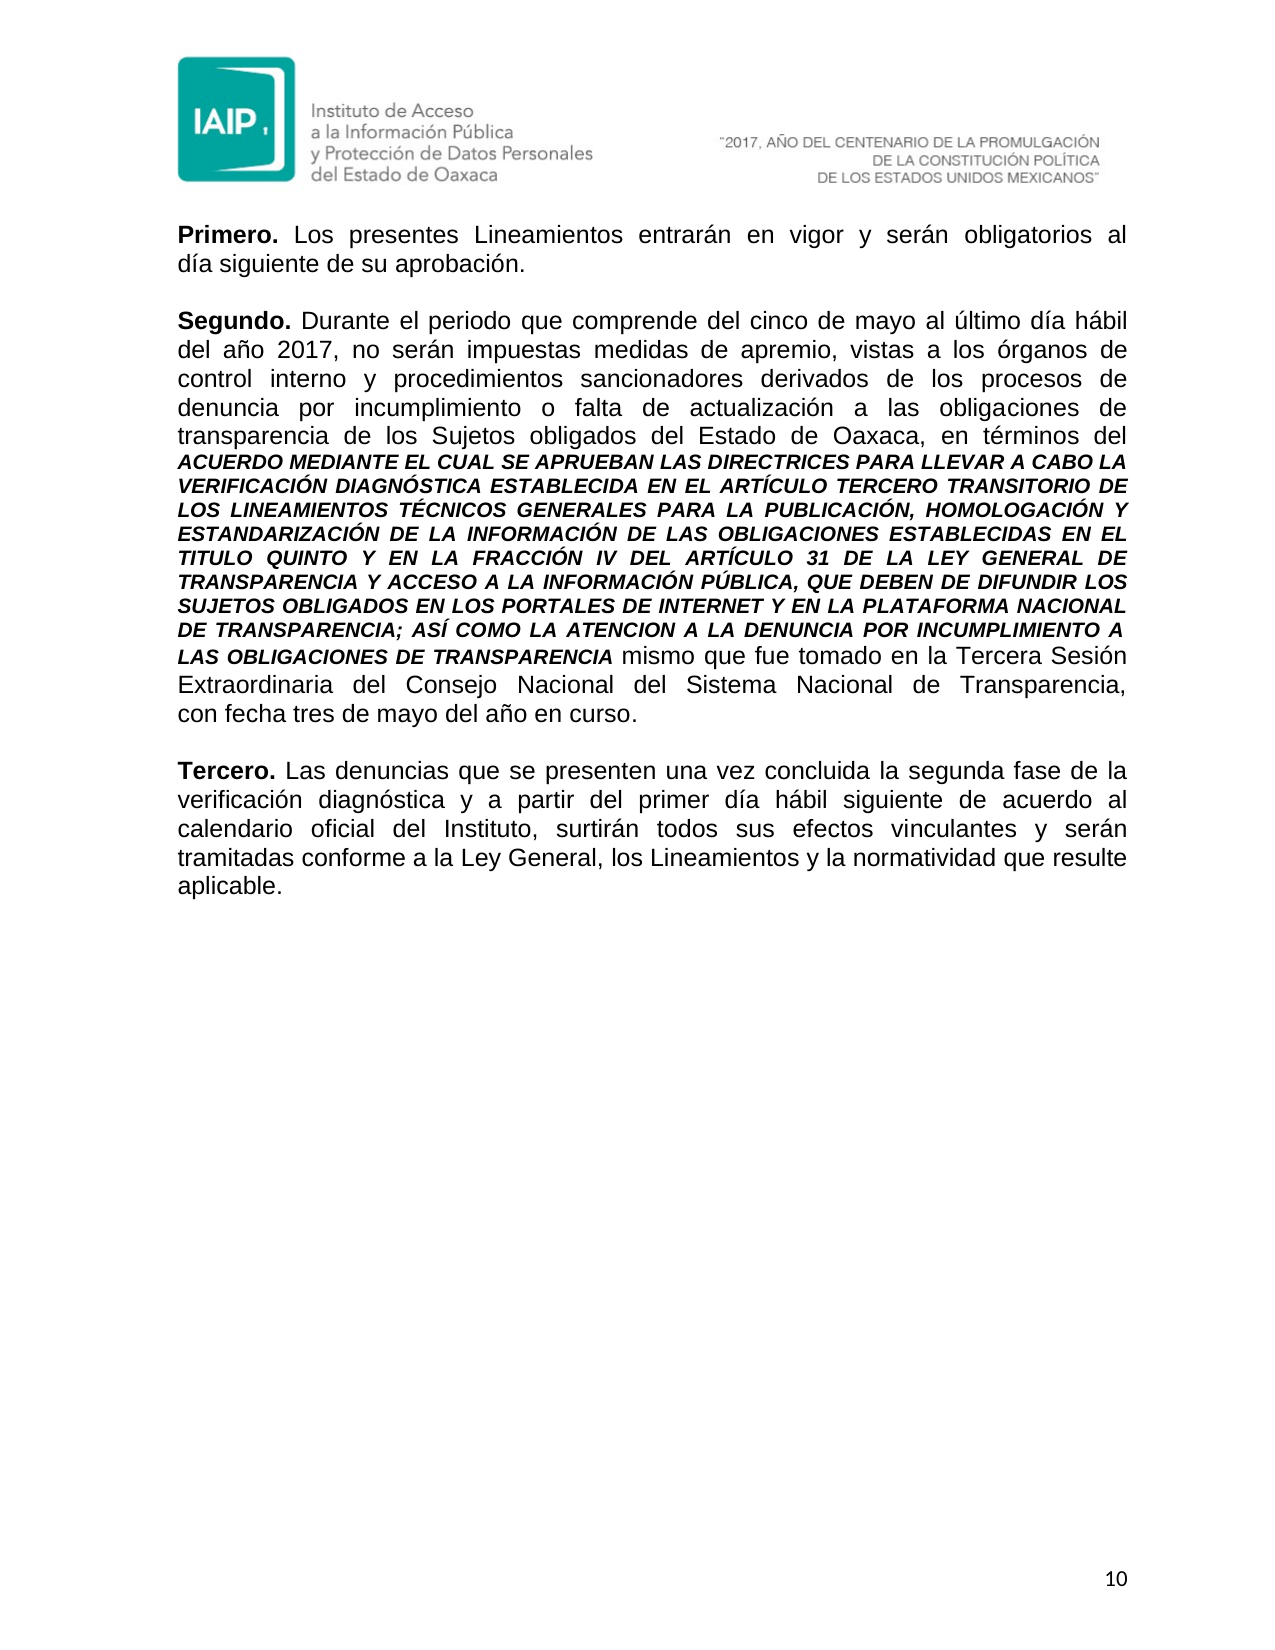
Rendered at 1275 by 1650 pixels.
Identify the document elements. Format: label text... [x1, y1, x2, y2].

picture [0, 0, 1275, 218]
text Tercero. Las denuncias que se presenten una vez concluida la segunda fase de la verificación diagnóstica y a partir del primer día hábil siguiente de acuerdo al calendario oficial del Instituto, surtirán todos sus efectos vinculantes y serán tramitadas conforme a la Ley General, los Lineamientos y la normatividad que resulte aplicable. [177, 756, 1127, 900]
text Primero. Los presentes Lineamientos entrarán en vigor y serán obligatorios al día siguiente de su aprobación. [177, 220, 1127, 278]
text Segundo. Durante el periodo que comprende del cinco de mayo al último día hábil del año 2017, no serán impuestas medidas de apremio, vistas a los órganos de control interno y procedimientos sancionadores derivados de los procesos de denuncia por incumplimiento o falta de actualización a las obligaciones de transparencia de los Sujetos obligados del Estado de Oaxaca, en términos del ACUERDO MEDIANTE EL CUAL SE APRUEBAN LAS DIRECTRICES PARA LLEVAR A CABO LA VERIFICACIÓN DIAGNÓSTICA ESTABLECIDA EN EL ARTÍCULO TERCERO TRANSITORIO DE LOS LINEAMIENTOS TÉCNICOS GENERALES PARA LA PUBLICACIÓN, HOMOLOGACIÓN Y ESTANDARIZACIÓN DE LA INFORMACIÓN DE LAS OBLIGACIONES ESTABLECIDAS EN EL TITULO QUINTO Y EN LA FRACCIÓN IV DEL ARTÍCULO 31 DE LA LEY GENERAL DE TRANSPARENCIA Y ACCESO A LA INFORMACIÓN PÚBLICA, QUE DEBEN DE DIFUNDIR LOS SUJETOS OBLIGADOS EN LOS PORTALES DE INTERNET Y EN LA PLATAFORMA NACIONAL DE TRANSPARENCIA; ASÍ COMO LA ATENCION A LA DENUNCIA POR INCUMPLIMIENTO A [177, 306, 1128, 642]
text LAS OBLIGACIONES DE TRANSPARENCIA mismo que fue tomado en la Tercera Sesión Extraordinaria del Consejo Nacional del Sistema Nacional de Transparencia, con fecha tres de mayo del año en curso. [177, 642, 1127, 728]
